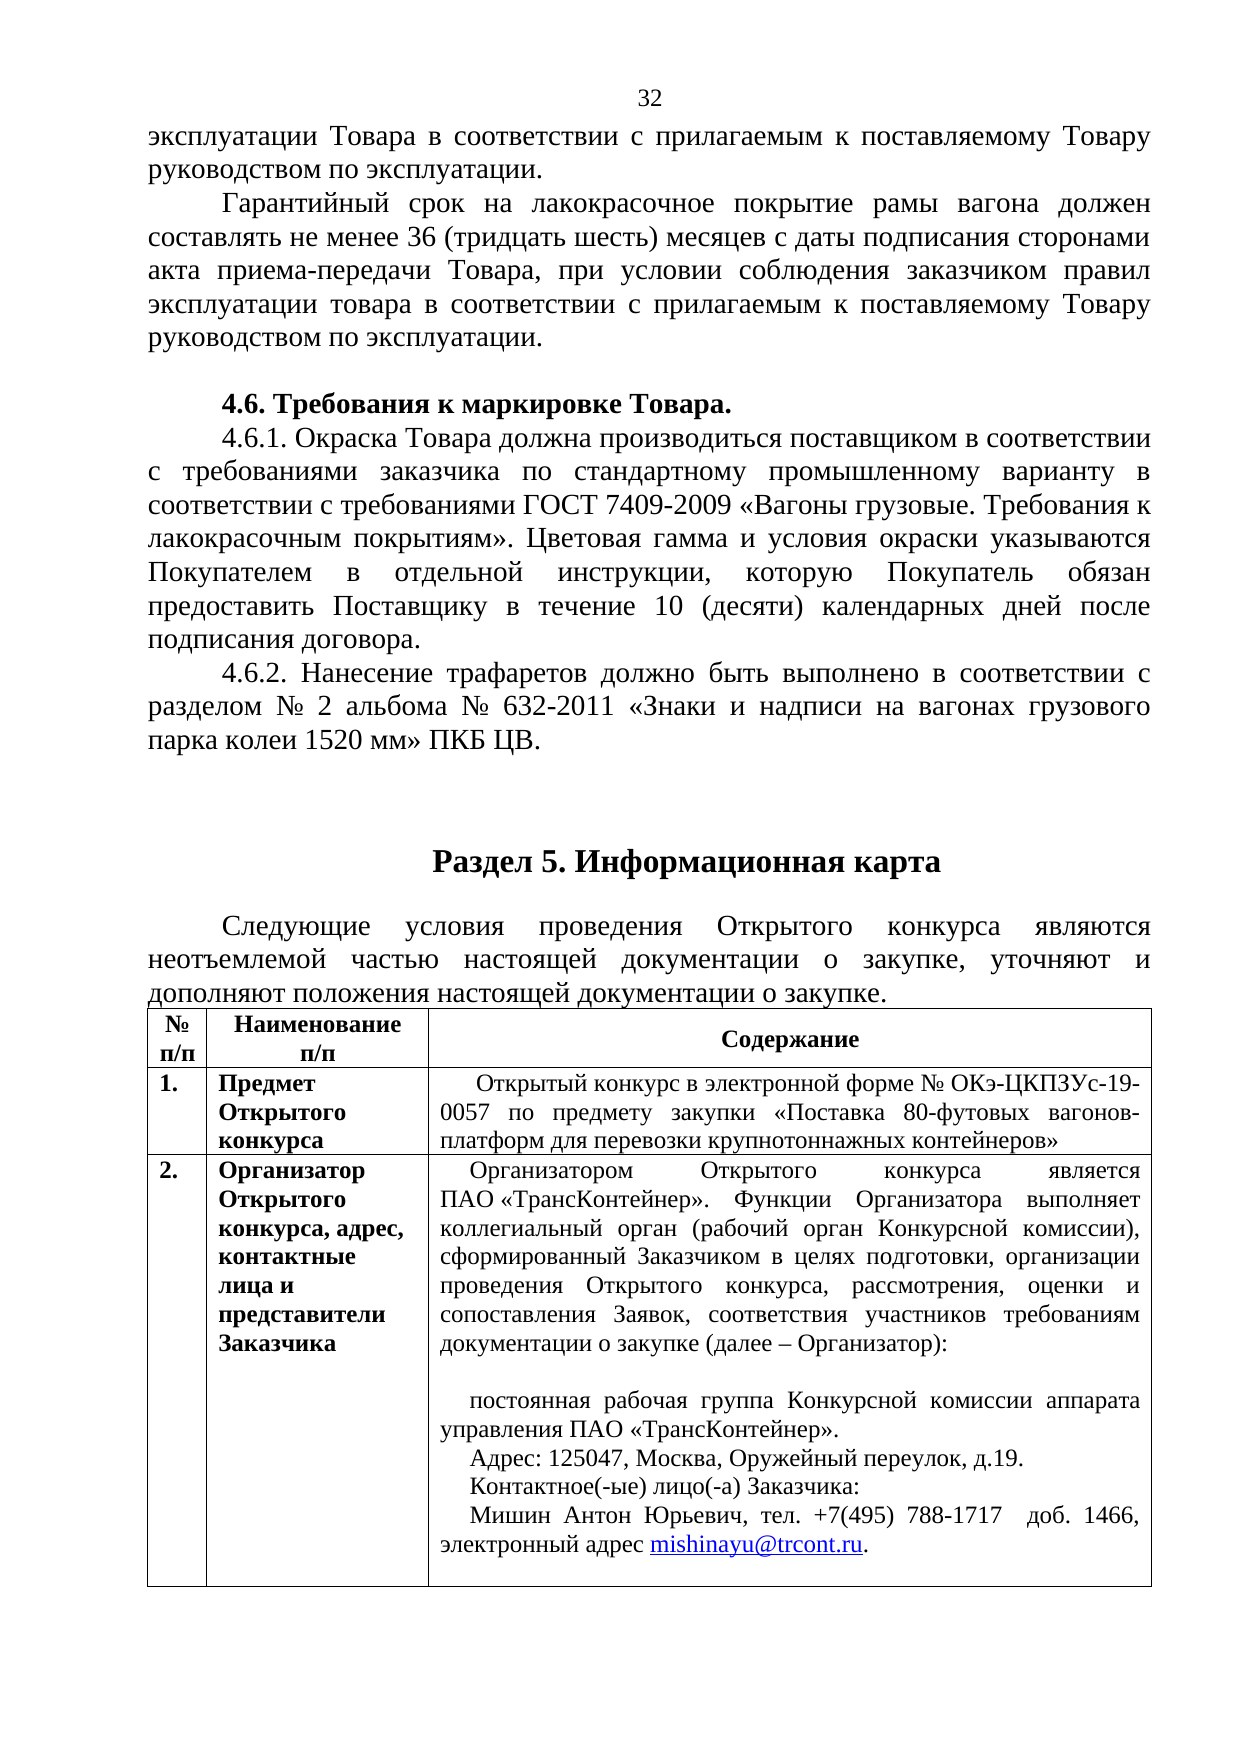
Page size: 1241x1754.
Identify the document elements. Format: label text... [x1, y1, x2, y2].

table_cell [429, 1155, 1151, 1586]
table_cell 2. [148, 1155, 206, 1586]
table_header Наименование п/п [207, 1009, 428, 1067]
table_cell 1. [148, 1068, 206, 1154]
text Гарантийный срок на лакокрасочное покрытие рамы вагона должен составлять не менее 36 (тридцать шесть) месяцев с даты подписания сторонами акта приема-передачи Товара, при условии соблюдения заказчиком правил эксплуатации товара в соответствии с прилагаемым к поставляемому Товару руководством по эксплуатации. [148, 185, 1152, 353]
text 4.6.1. Окраска Товара должна производиться поставщиком в соответствии с требованиями заказчика по стандартному промышленному варианту в соответствии с требованиями ГОСТ 7409-2009 «Вагоны грузовые. Требования к лакокрасочным покрытиям». Цветовая гамма и условия окраски указываются Покупателем в отдельной инструкции, которую Покупатель обязан предоставить Поставщику в течение 10 (десяти) календарных дней после подписания договора. [148, 420, 1152, 655]
table_header № п/п [148, 1009, 206, 1067]
table_cell Предмет Открытого конкурса [207, 1068, 428, 1154]
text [148, 118, 1152, 185]
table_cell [207, 1155, 428, 1586]
table_header Содержание [429, 1009, 1151, 1067]
text 4.6. Требования к маркировке Товара. [148, 386, 1152, 420]
text Раздел 5. Информационная карта [222, 842, 1152, 880]
text 4.6.2. Нанесение трафаретов должно быть выполнено в соответствии с разделом № 2 альбома № 632-2011 «Знаки и надписи на вагонах грузового парка колеи 1520 мм» ПКБ ЦВ. [148, 655, 1152, 755]
table_cell Открытый конкурс в электронной форме № ОКэ-ЦКПЗУс-19-0057 по предмету закупки «Поставка 80-футовых вагонов-платформ для перевозки крупнотоннажных контейнеров» [429, 1068, 1151, 1154]
list Следующие условия проведения Открытого конкурса являются неотъемлемой частью настоящей документации о закупке, уточняют и дополняют положения настоящей документации о закупке. [148, 908, 1152, 1008]
